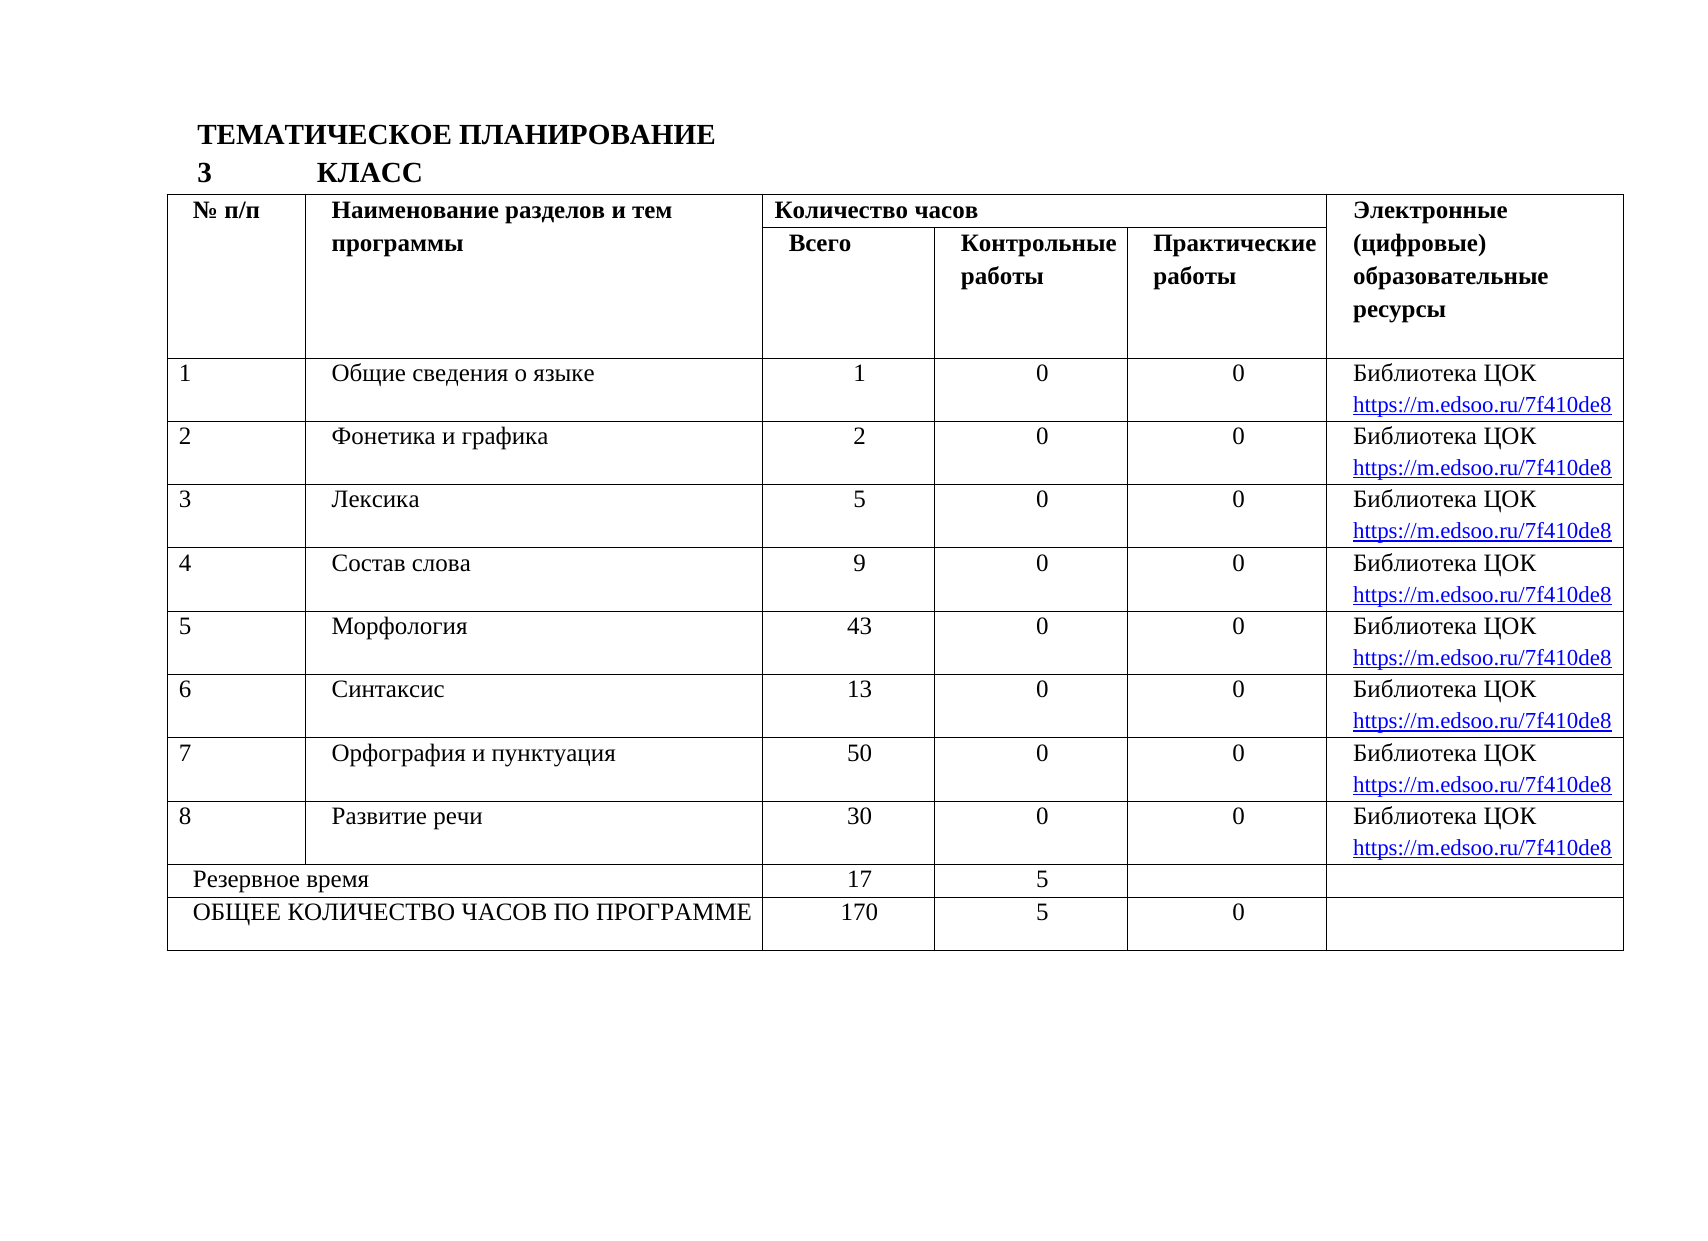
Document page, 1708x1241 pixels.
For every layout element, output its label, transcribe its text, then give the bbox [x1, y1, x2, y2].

table_cell 3 [168, 485, 305, 547]
table_cell Общие сведения о языке [306, 359, 762, 421]
table_cell 5 [935, 865, 1127, 897]
table_cell Развитие речи [306, 802, 762, 864]
table_cell 0 [1128, 738, 1326, 801]
table_cell 0 [935, 359, 1127, 421]
table_cell Библиотека ЦОК https://m.edsoo.ru/7f410de8 [1327, 548, 1623, 611]
table_header Количество часов [763, 195, 1326, 227]
table_cell Фонетика и графика [306, 422, 762, 484]
table_cell 0 [935, 738, 1127, 801]
table_cell 0 [1128, 359, 1326, 421]
table_cell 0 [935, 675, 1127, 737]
table_cell Орфография и пунктуация [306, 738, 762, 801]
table_cell [1128, 865, 1326, 897]
table_cell 1 [763, 359, 934, 421]
table_cell 2 [168, 422, 305, 484]
table_header Наименование разделов и тем программы [306, 195, 762, 357]
table_cell 0 [935, 422, 1127, 484]
table_cell 2 [763, 422, 934, 484]
table_cell Лексика [306, 485, 762, 547]
table_cell 9 [763, 548, 934, 611]
table_cell 0 [1128, 548, 1326, 611]
table_cell 0 [935, 612, 1127, 674]
table_cell Библиотека ЦОК https://m.edsoo.ru/7f410de8 [1327, 422, 1623, 484]
table_cell Библиотека ЦОК https://m.edsoo.ru/7f410de8 [1327, 738, 1623, 801]
table_cell 50 [763, 738, 934, 801]
table_cell 5 [168, 612, 305, 674]
subtitle ТЕМАТИЧЕСКОЕ ПЛАНИРОВАНИЕ 3 КЛАСС [197, 117, 718, 189]
table_cell 5 [935, 898, 1127, 950]
table_cell 43 [763, 612, 934, 674]
table_cell 170 [763, 898, 934, 950]
table_header № п/п [168, 195, 305, 357]
table_cell Состав слова [306, 548, 762, 611]
table_cell Контрольные работы [935, 228, 1127, 357]
table_cell Морфология [306, 612, 762, 674]
table_cell [1327, 898, 1623, 950]
table_cell 0 [1128, 485, 1326, 547]
table_cell Библиотека ЦОК https://m.edsoo.ru/7f410de8 [1327, 675, 1623, 737]
table_cell 0 [935, 802, 1127, 864]
table_cell 7 [168, 738, 305, 801]
table_cell [1327, 865, 1623, 897]
table_cell 0 [1128, 612, 1326, 674]
table_cell Всего [763, 228, 934, 357]
table_cell 0 [935, 548, 1127, 611]
table_cell Библиотека ЦОК https://m.edsoo.ru/7f410de8 [1327, 485, 1623, 547]
table_cell Практические работы [1128, 228, 1326, 357]
table_cell 8 [168, 802, 305, 864]
table_cell Библиотека ЦОК https://m.edsoo.ru/7f410de8 [1327, 612, 1623, 674]
table_cell 4 [168, 548, 305, 611]
table_cell 1 [168, 359, 305, 421]
table_cell 0 [1128, 422, 1326, 484]
table_cell 17 [763, 865, 934, 897]
table_cell 6 [168, 675, 305, 737]
table_header Электронные (цифровые) образовательные ресурсы [1327, 195, 1623, 357]
table_cell 0 [935, 485, 1127, 547]
table_cell 5 [763, 485, 934, 547]
table_cell 0 [1128, 898, 1326, 950]
table_cell Синтаксис [306, 675, 762, 737]
table_cell ОБЩЕЕ КОЛИЧЕСТВО ЧАСОВ ПО ПРОГРАММЕ [168, 898, 762, 950]
table_cell Резервное время [168, 865, 762, 897]
table_cell 30 [763, 802, 934, 864]
table_cell 13 [763, 675, 934, 737]
table_cell 0 [1128, 802, 1326, 864]
table_cell Библиотека ЦОК https://m.edsoo.ru/7f410de8 [1327, 359, 1623, 421]
table_cell 0 [1128, 675, 1326, 737]
table_cell Библиотека ЦОК https://m.edsoo.ru/7f410de8 [1327, 802, 1623, 864]
